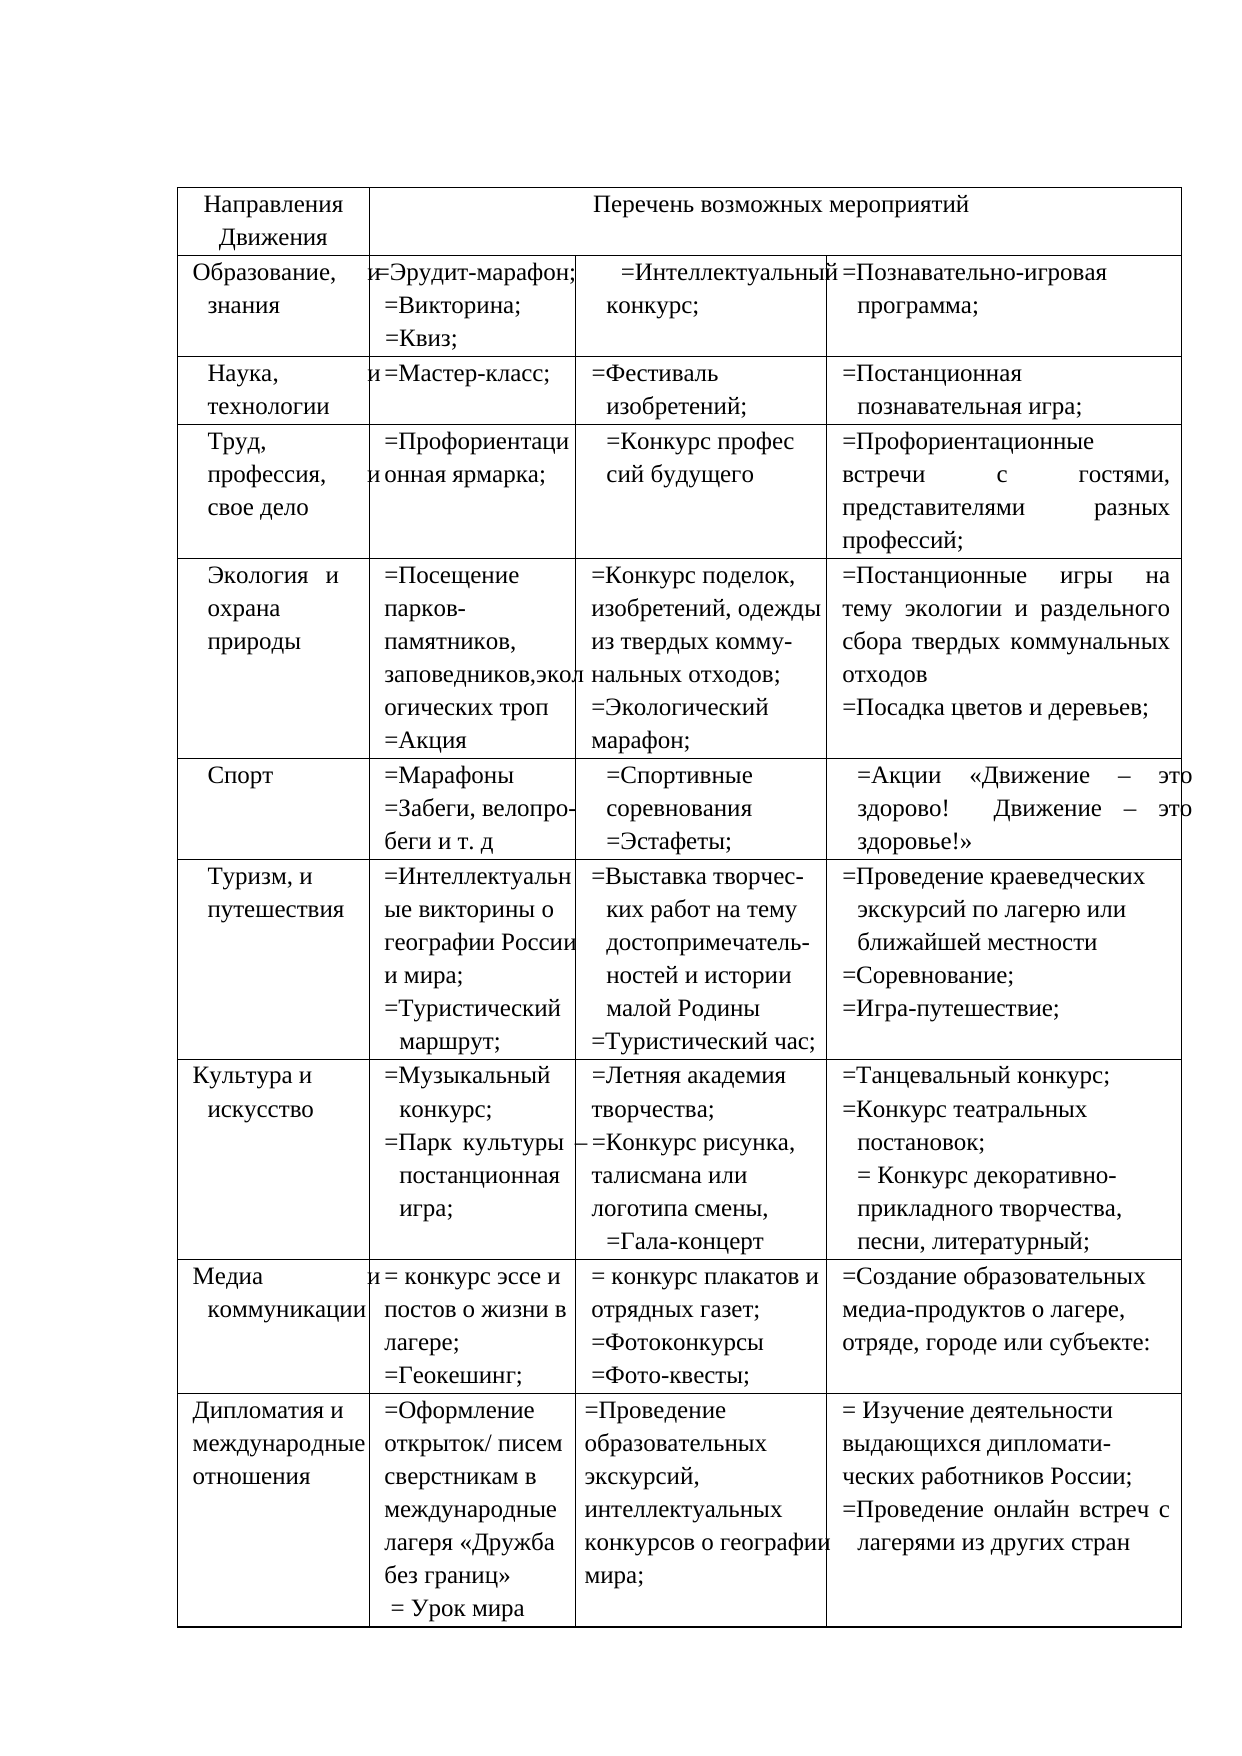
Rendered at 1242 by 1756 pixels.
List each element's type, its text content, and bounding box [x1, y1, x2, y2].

table_cell =Мастер-класс; [370, 357, 575, 424]
table_cell = Изучение деятельности выдающихся дипломати-ческих работников России; =Проведение онлайн встреч с лагерями из других стран [827, 1394, 1181, 1626]
table_cell =Постанционная познавательная игра; [827, 357, 1181, 424]
table_cell =Спортивные соревнования =Эстафеты; [576, 759, 826, 858]
table_cell = конкурс плакатов и отрядных газет; =Фотоконкурсы =Фото-квесты; [576, 1260, 826, 1393]
table_cell Дипломатия и международные отношения [178, 1394, 369, 1626]
table_cell Спорт [178, 759, 369, 858]
table_cell =Танцевальный конкурс; =Конкурс театральных постановок; = Конкурс декоративно-прикладного творчества, песни, литературный; [827, 1060, 1181, 1259]
table_cell =Интеллектуальные викторины о географии России и мира; =Туристический маршрут; [370, 860, 575, 1058]
table_cell =Проведение образовательных экскурсий, интеллектуальных конкурсов о географии мира; [576, 1394, 826, 1626]
table_cell Образование, и знания [178, 256, 369, 356]
table_cell =Познавательно-игровая программа; [827, 256, 1181, 356]
table_cell Медиа и коммуникации [178, 1260, 369, 1393]
table_cell Экология и охрана природы [178, 559, 369, 758]
table_cell =Посещение парков-памятников, заповедников,экологических троп =Акция [370, 559, 575, 758]
table_cell Наука, и технологии [178, 357, 369, 424]
table_cell =Летняя академия творчества; =Конкурс рисунка, талисмана или логотипа смены, =Гала-концерт [576, 1060, 826, 1259]
table_cell =Проведение краеведческих экскурсий по лагерю или ближайшей местности =Соревнование; =Игра-путешествие; [827, 860, 1181, 1058]
table_cell =Фестиваль изобретений; [576, 357, 826, 424]
table_header Перечень возможных мероприятий [370, 188, 1181, 255]
table_cell Культура и искусство [178, 1060, 369, 1259]
table_cell Туризм, и путешествия [178, 860, 369, 1058]
table_cell =Профориентационные встречи с гостями, представителями разных профессий; [827, 425, 1181, 558]
table_cell =Выставка творчес-ких работ на тему достопримечатель-ностей и истории малой Родины =Туристический час; [576, 860, 826, 1058]
table_cell =Интеллектуальный конкурс; [576, 256, 826, 356]
table_cell = конкурс эссе и постов о жизни в лагере; =Геокешинг; [370, 1260, 575, 1393]
table_cell =Эрудит-марафон; =Викторина; =Квиз; [370, 256, 575, 356]
table_cell =Профориентаци онная ярмарка; [370, 425, 575, 558]
table_header Направления Движения [178, 188, 369, 255]
table_cell =Музыкальный конкурс; =Парк культуры – постанционная игра; [370, 1060, 575, 1259]
table_cell Труд, профессия, и свое дело [178, 425, 369, 558]
table_cell =Акции «Движение – это здорово! Движение – это здоровье!» [827, 759, 1181, 858]
table_cell =Создание образовательных медиа-продуктов о лагере, отряде, городе или субъекте: [827, 1260, 1181, 1393]
table_cell =Постанционные игры на тему экологии и раздельного сбора твердых коммунальных отходов =Посадка цветов и деревьев; [827, 559, 1181, 758]
table_cell =Марафоны =Забеги, велопро-беги и т. д [370, 759, 575, 858]
table_cell =Оформление открыток/ писем сверстникам в международные лагеря «Дружба без границ» = Урок мира [370, 1394, 575, 1626]
table_cell =Конкурс поделок, изобретений, одежды из твердых комму- нальных отходов; =Экологический марафон; [576, 559, 826, 758]
table_cell =Конкурс профес сий будущего [576, 425, 826, 558]
